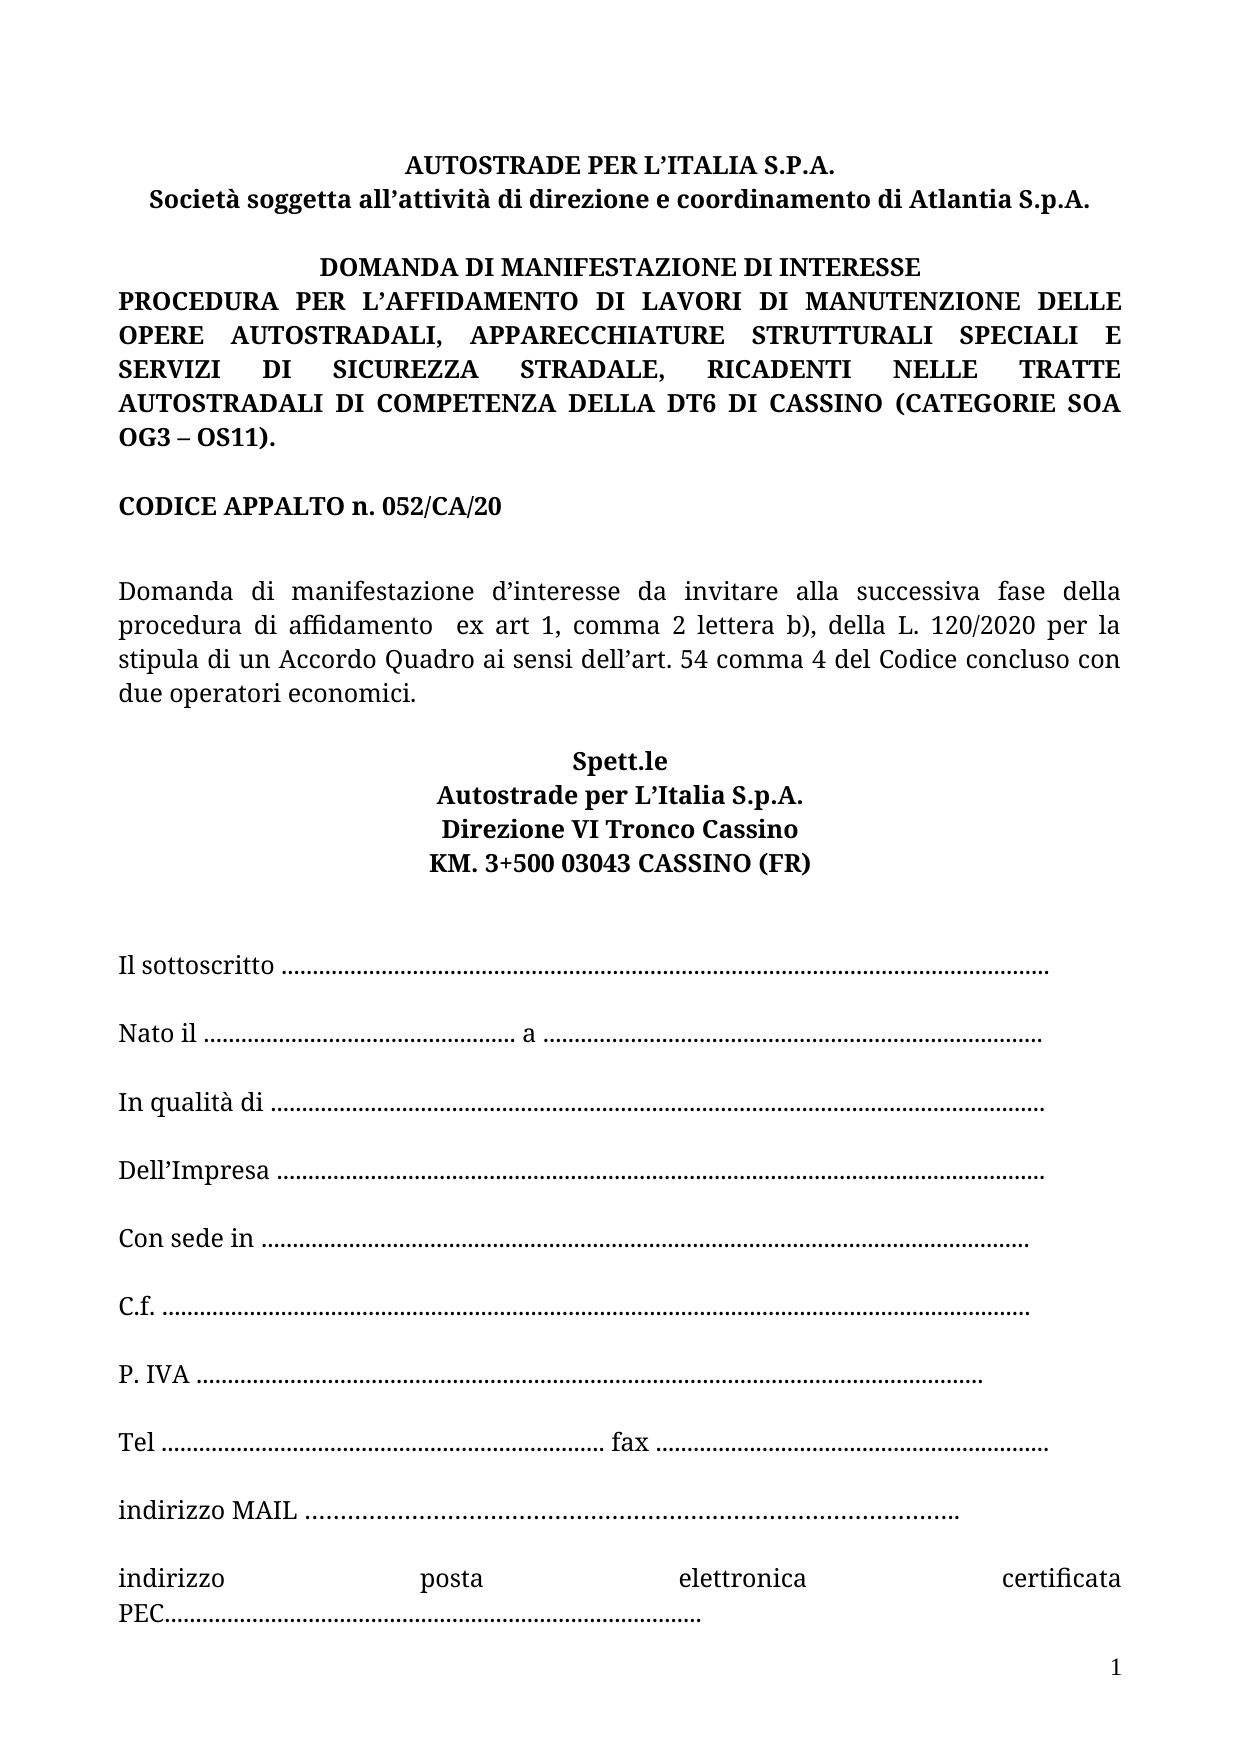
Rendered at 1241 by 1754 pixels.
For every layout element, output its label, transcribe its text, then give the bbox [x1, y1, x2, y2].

text Dell’Impresa ........................................................................................................................... [118, 1152, 1122, 1186]
text Società soggetta all’attività di direzione e coordinamento di Atlantia S.p.A. [118, 182, 1122, 216]
text C.f. ........................................................................................................................................... [118, 1289, 1122, 1323]
text Il sottoscritto ........................................................................................................................... [118, 948, 1122, 982]
text Direzione VI Tronco Cassino [118, 812, 1122, 846]
text Domanda di manifestazione d’interesse da invitare alla successiva fase della procedura di affidamento ex art 1, comma 2 lettera b), della L. 120/2020 per la stipula di un Accordo Quadro ai sensi dell’art. 54 comma 4 del Codice concluso con due operatori economici. [118, 573, 1122, 709]
text indirizzo MAIL ……………………………………………………………………………….. [118, 1493, 1122, 1527]
text DOMANDA DI MANIFESTAZIONE DI INTERESSE [118, 250, 1122, 284]
text indirizzo posta elettronica certificata PEC...................................................................................... [118, 1561, 1122, 1629]
text Tel ....................................................................... fax ............................................................... [118, 1425, 1122, 1459]
text Nato il .................................................. a ................................................................................ [118, 1016, 1122, 1050]
text Autostrade per L’Italia S.p.A. [118, 778, 1122, 812]
text In qualità di ............................................................................................................................ [118, 1084, 1122, 1118]
text CODICE APPALTO n. 052/CA/20 [118, 488, 1122, 522]
text KM. 3+500 03043 CASSINO (FR) [118, 846, 1122, 880]
text P. IVA .............................................................................................................................. [118, 1357, 1122, 1391]
text Spett.le [118, 744, 1122, 778]
text PROCEDURA PER L’AFFIDAMENTO DI LAVORI DI MANUTENZIONE DELLE OPERE AUTOSTRADALI, APPARECCHIATURE STRUTTURALI SPECIALI E SERVIZI DI SICUREZZA STRADALE, RICADENTI NELLE TRATTE AUTOSTRADALI DI COMPETENZA DELLA DT6 DI CASSINO (CATEGORIE SOA OG3 – OS11). [118, 284, 1122, 454]
text Con sede in ........................................................................................................................... [118, 1221, 1122, 1254]
text AUTOSTRADE PER L’ITALIA S.P.A. [118, 148, 1122, 182]
